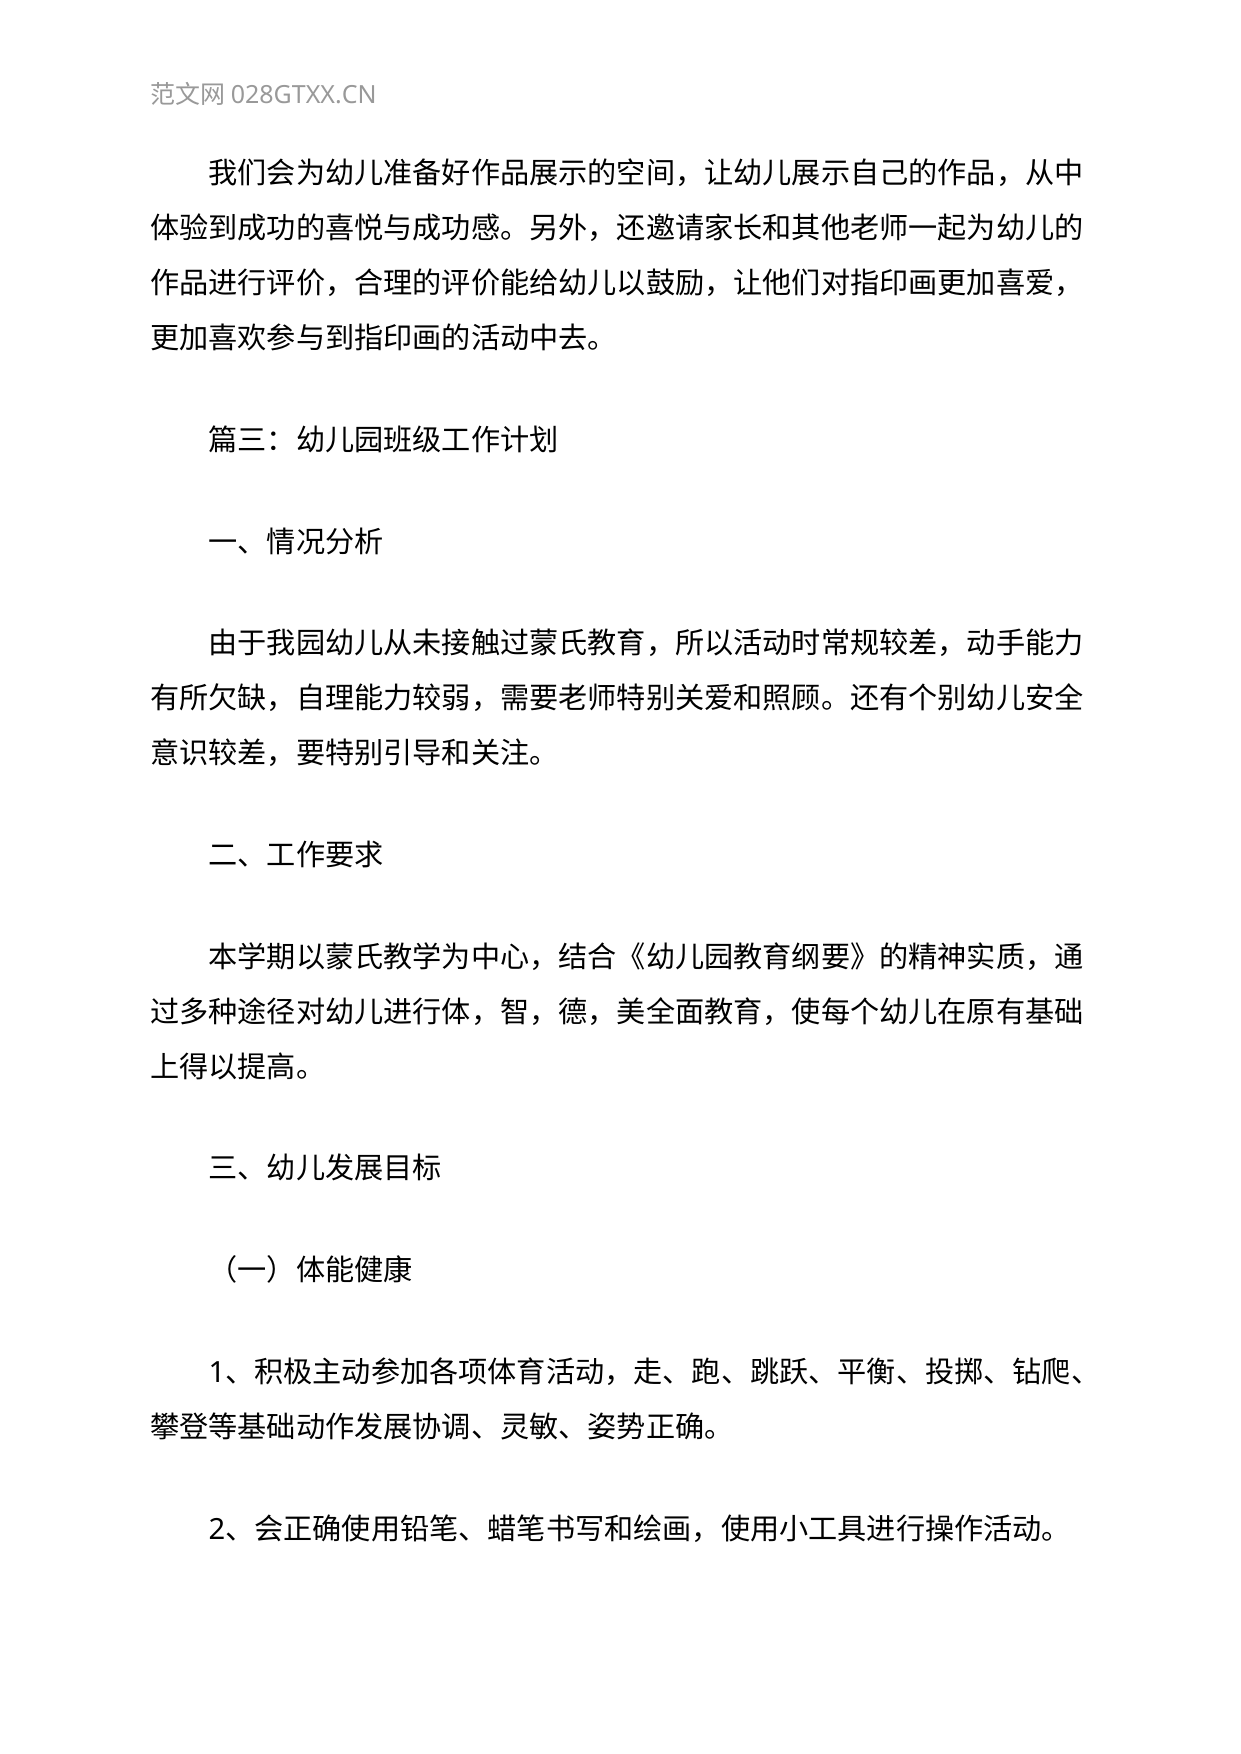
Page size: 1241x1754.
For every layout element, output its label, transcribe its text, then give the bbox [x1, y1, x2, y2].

text 三、幼儿发展目标 [150, 1145, 1090, 1187]
text （一）体能健康 [150, 1247, 1090, 1289]
text 篇三：幼儿园班级工作计划 [150, 416, 1090, 459]
text 由于我园幼儿从未接触过蒙氏教育，所以活动时常规较差，动手能力有所欠缺，自理能力较弱，需要老师特别关爱和照顾。还有个别幼儿安全意识较差，要特别引导和关注。 [150, 620, 1090, 772]
text 1、积极主动参加各项体育活动，走、跑、跳跃、平衡、投掷、钻爬、攀登等基础动作发展协调、灵敏、姿势正确。 [150, 1348, 1090, 1446]
text 二、工作要求 [150, 832, 1090, 874]
text 本学期以蒙氏教学为中心，结合《幼儿园教育纲要》的精神实质，通过多种途径对幼儿进行体，智，德，美全面教育，使每个幼儿在原有基础上得以提高。 [150, 933, 1090, 1085]
text 2、会正确使用铅笔、蜡笔书写和绘画，使用小工具进行操作活动。 [150, 1505, 1090, 1548]
text 我们会为幼儿准备好作品展示的空间，让幼儿展示自己的作品，从中体验到成功的喜悦与成功感。另外，还邀请家长和其他老师一起为幼儿的作品进行评价，合理的评价能给幼儿以鼓励，让他们对指印画更加喜爱，更加喜欢参与到指印画的活动中去。 [150, 150, 1090, 357]
text 一、情况分析 [150, 518, 1090, 561]
